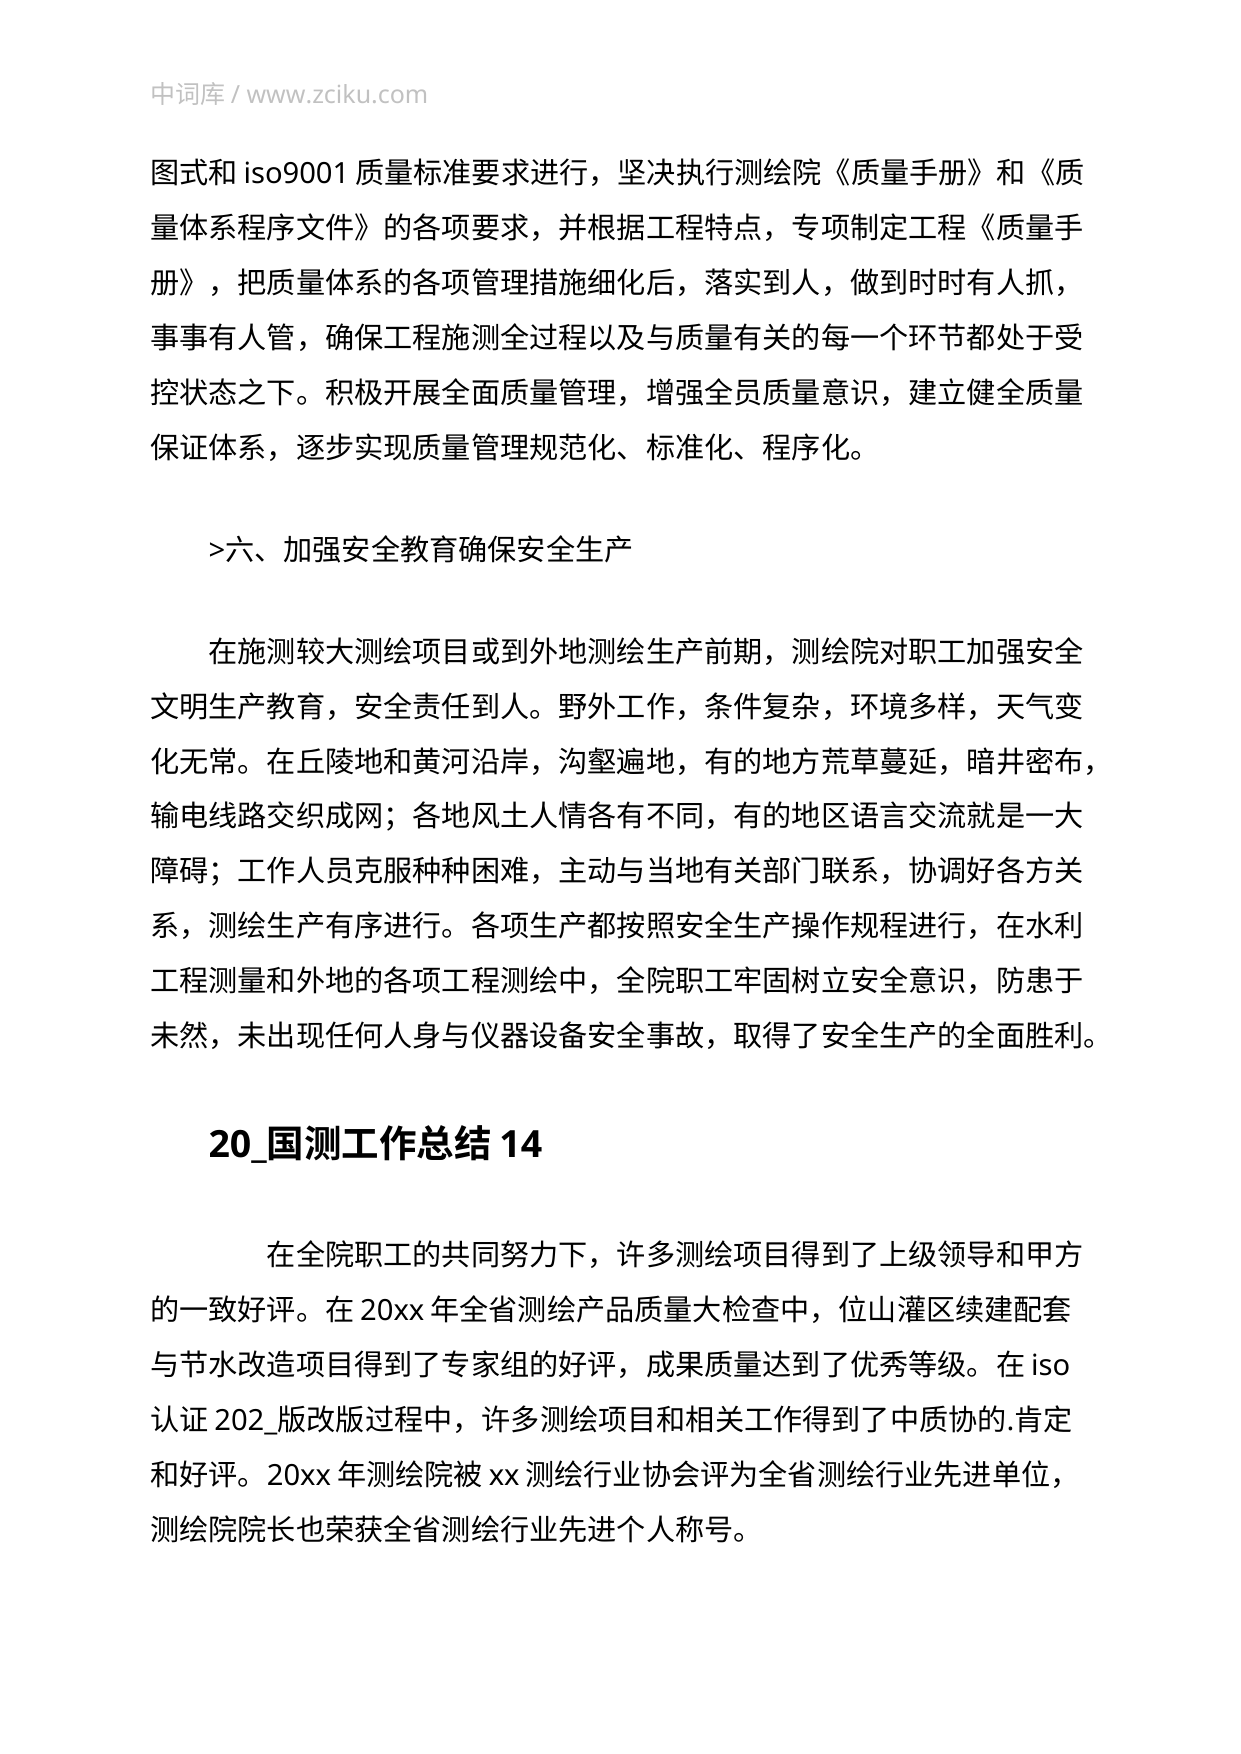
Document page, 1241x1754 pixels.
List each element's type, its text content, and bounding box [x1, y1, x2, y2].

text 在施测较大测绘项目或到外地测绘生产前期，测绘院对职工加强安全文明生产教育，安全责任到人。野外工作，条件复杂，环境多样，天气变化无常。在丘陵地和黄河沿岸，沟壑遍地，有的地方荒草蔓延，暗井密布，输电线路交织成网；各地风土人情各有不同，有的地区语言交流就是一大障碍；工作人员克服种种困难，主动与当地有关部门联系，协调好各方关系，测绘生产有序进行。各项生产都按照安全生产操作规程进行，在水利工程测量和外地的各项工程测绘中，全院职工牢固树立安全意识，防患于未然，未出现任何人身与仪器设备安全事故，取得了安全生产的全面胜利。 [150, 628, 1090, 1055]
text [150, 150, 1090, 467]
text 在全院职工的共同努力下，许多测绘项目得到了上级领导和甲方的一致好评。在20xx年全省测绘产品质量大检查中，位山灌区续建配套与节水改造项目得到了专家组的好评，成果质量达到了优秀等级。在iso认证202_版改版过程中，许多测绘项目和相关工作得到了中质协的.肯定和好评。20xx年测绘院被xx测绘行业协会评为全省测绘行业先进单位，测绘院院长也荣获全省测绘行业先进个人称号。 [150, 1232, 1090, 1549]
text 20_国测工作总结14 [150, 1114, 1090, 1169]
text >六、加强安全教育确保安全生产 [150, 526, 1090, 569]
